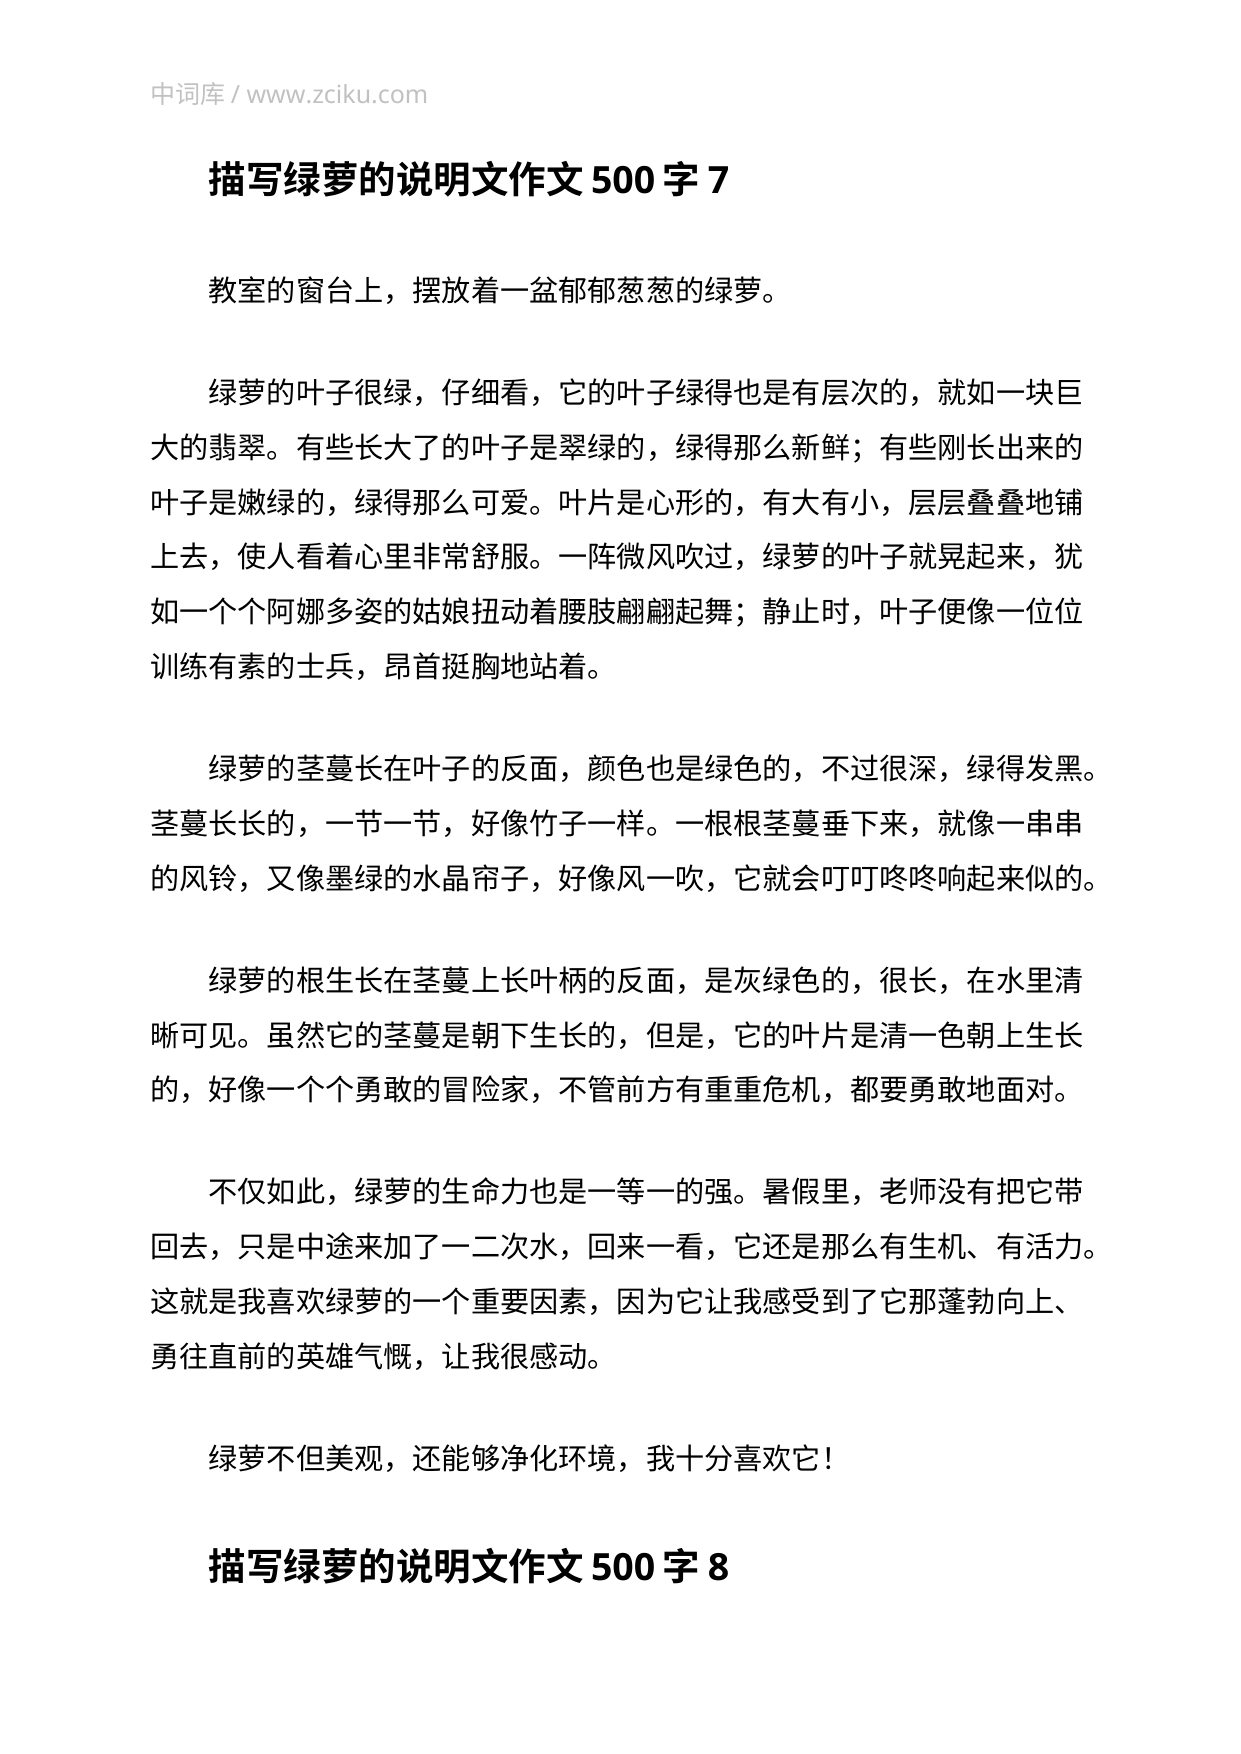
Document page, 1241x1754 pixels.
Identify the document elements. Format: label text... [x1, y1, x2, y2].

text 绿萝的根生长在茎蔓上长叶柄的反面，是灰绿色的，很长，在水里清晰可见。虽然它的茎蔓是朝下生长的，但是，它的叶片是清一色朝上生长的，好像一个个勇敢的冒险家，不管前方有重重危机，都要勇敢地面对。 [150, 957, 1090, 1109]
text 绿萝不但美观，还能够净化环境，我十分喜欢它！ [150, 1435, 1090, 1477]
text 教室的窗台上，摆放着一盆郁郁葱葱的绿萝。 [150, 268, 1090, 310]
text 描写绿萝的说明文作文500字8 [150, 1537, 1090, 1591]
text 不仅如此，绿萝的生命力也是一等一的强。暑假里，老师没有把它带回去，只是中途来加了一二次水，回来一看，它还是那么有生机、有活力。这就是我喜欢绿萝的一个重要因素，因为它让我感受到了它那蓬勃向上、勇往直前的英雄气慨，让我很感动。 [150, 1169, 1090, 1376]
text 描写绿萝的说明文作文500字7 [150, 150, 1090, 204]
text 绿萝的叶子很绿，仔细看，它的叶子绿得也是有层次的，就如一块巨大的翡翠。有些长大了的叶子是翠绿的，绿得那么新鲜；有些刚长出来的叶子是嫩绿的，绿得那么可爱。叶片是心形的，有大有小，层层叠叠地铺上去，使人看着心里非常舒服。一阵微风吹过，绿萝的叶子就晃起来，犹如一个个阿娜多姿的姑娘扭动着腰肢翩翩起舞；静止时，叶子便像一位位训练有素的士兵，昂首挺胸地站着。 [150, 369, 1090, 686]
text 绿萝的茎蔓长在叶子的反面，颜色也是绿色的，不过很深，绿得发黑。茎蔓长长的，一节一节，好像竹子一样。一根根茎蔓垂下来，就像一串串的风铃，又像墨绿的水晶帘子，好像风一吹，它就会叮叮咚咚响起来似的。 [150, 746, 1090, 898]
